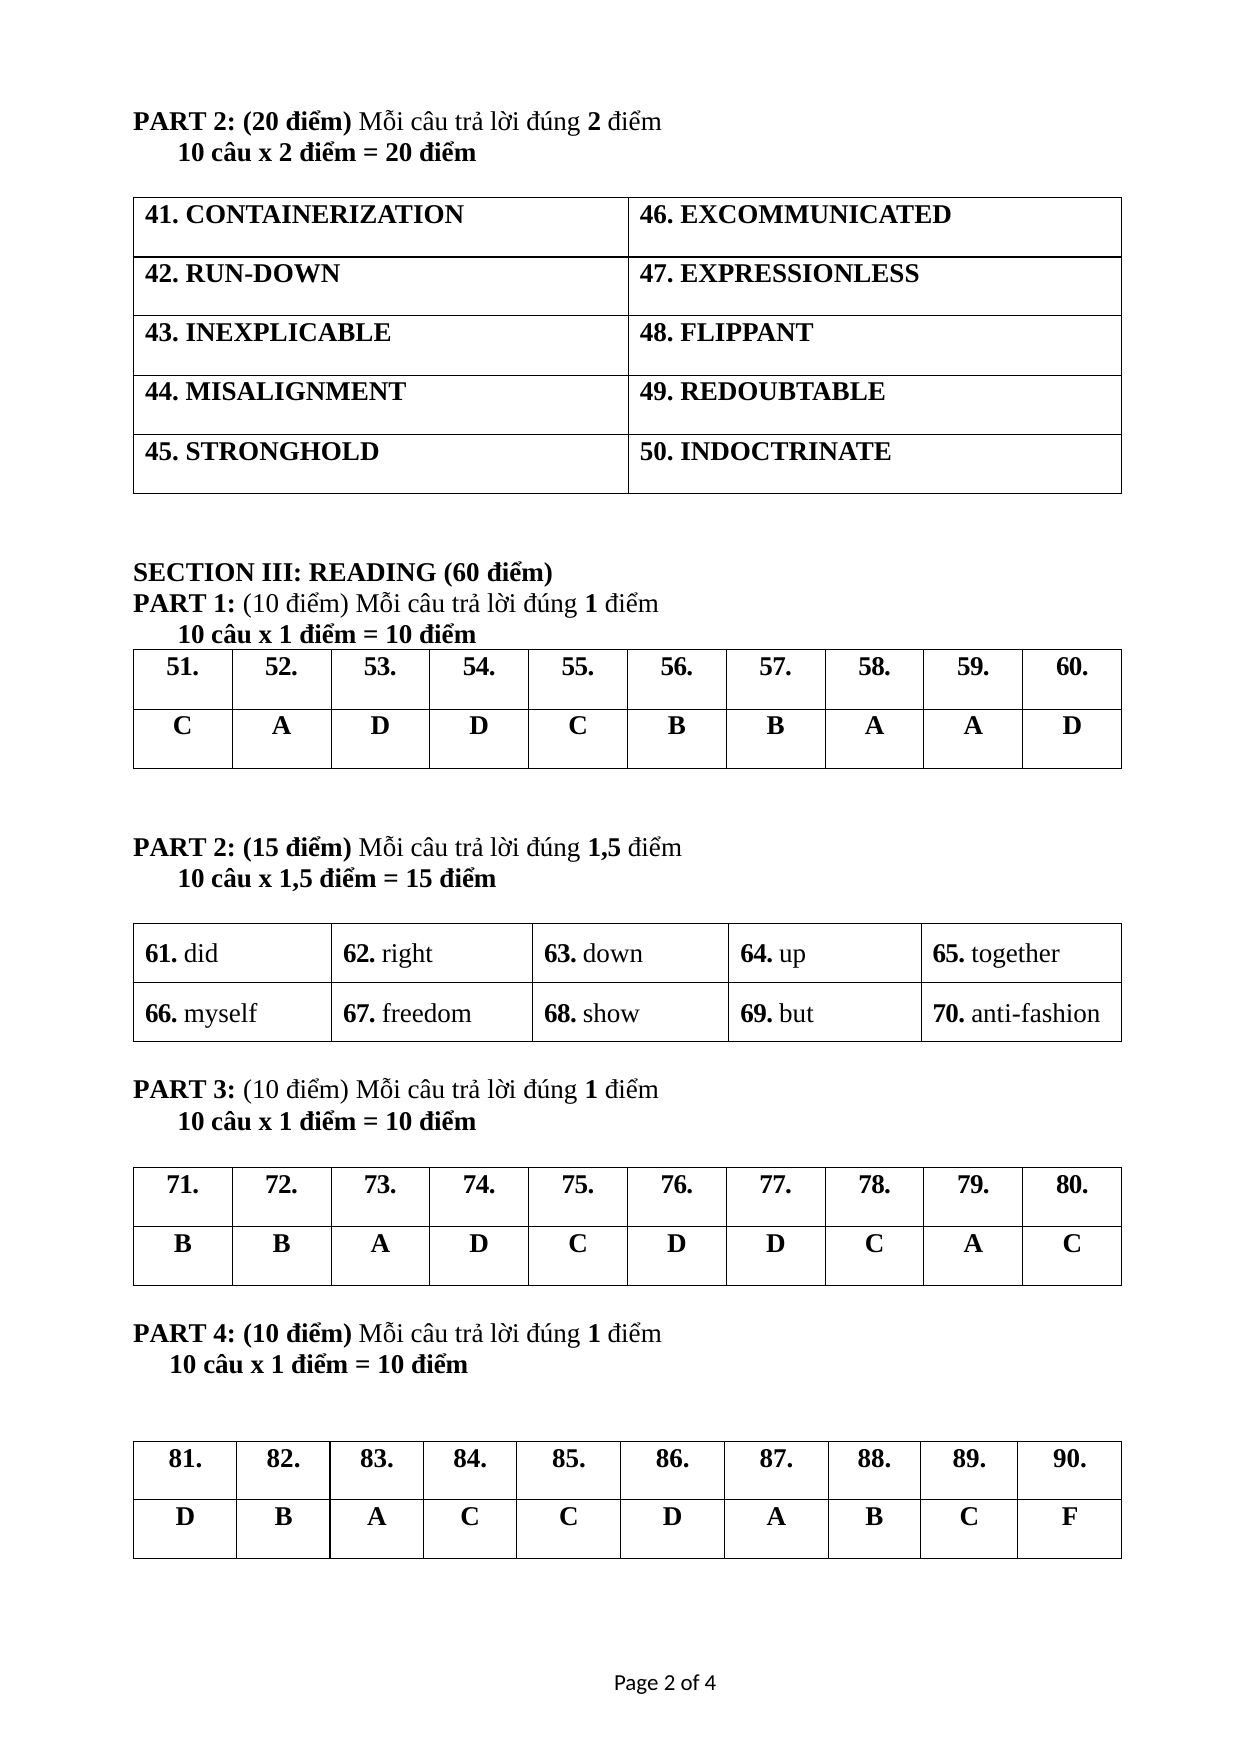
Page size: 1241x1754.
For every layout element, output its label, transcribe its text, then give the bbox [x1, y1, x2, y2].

table_header 86. [621, 1442, 724, 1499]
table_cell D [332, 710, 429, 767]
text PART 1: (10 điểm) Mỗi câu trả lời đúng 1 điểm [133, 587, 1122, 618]
table_cell D [430, 1227, 528, 1285]
table_header 75. [529, 1168, 627, 1226]
table_header 65. together [922, 924, 1121, 982]
table_header 59. [924, 650, 1022, 708]
table_cell 47. EXPRESSIONLESS [629, 258, 1121, 315]
text PART 2: (15 điểm) Mỗi câu trả lời đúng 1,5 điểm [133, 831, 1122, 862]
table_cell 50. INDOCTRINATE [629, 435, 1121, 493]
table_cell 42. RUN-DOWN [134, 258, 628, 315]
table_header 56. [628, 650, 726, 708]
table_cell 44. MISALIGNMENT [134, 376, 628, 433]
table_header 80. [1023, 1168, 1121, 1226]
table_header 51. [134, 650, 232, 708]
text SECTION III: READING (60 điểm) [133, 556, 1122, 587]
table_header 89. [921, 1442, 1017, 1499]
table_cell A [332, 1227, 429, 1285]
table_header 64. up [729, 924, 921, 982]
table_header 63. down [533, 924, 728, 982]
table_header 57. [727, 650, 825, 708]
table_header 61. did [134, 924, 331, 982]
table_header 82. [237, 1442, 329, 1499]
table_cell A [826, 710, 923, 767]
table_header 90. [1018, 1442, 1121, 1499]
table_cell B [727, 710, 825, 767]
table_header 53. [332, 650, 429, 708]
table_cell A [233, 710, 331, 767]
table_cell 69. but [729, 983, 921, 1041]
text 10 câu x 2 điểm = 20 điểm [133, 136, 1122, 167]
table_header 81. [134, 1442, 236, 1499]
table_cell D [430, 710, 528, 767]
table_cell A [924, 1227, 1022, 1285]
table_header 84. [424, 1442, 516, 1499]
table_cell B [134, 1227, 232, 1285]
table_header 77. [727, 1168, 825, 1226]
table_header 58. [826, 650, 923, 708]
table_cell 49. REDOUBTABLE [629, 376, 1121, 433]
table_header 83. [331, 1442, 423, 1499]
table_header 60. [1023, 650, 1121, 708]
table_cell D [134, 1500, 236, 1557]
table_header 46. EXCOMMUNICATED [629, 198, 1121, 256]
table_cell A [924, 710, 1022, 767]
table_cell A [725, 1500, 828, 1557]
text 10 câu x 1,5 điểm = 15 điểm [133, 862, 1122, 893]
table_cell B [233, 1227, 331, 1285]
table_cell 43. INEXPLICABLE [134, 316, 628, 374]
table_cell C [529, 710, 627, 767]
table_header 73. [332, 1168, 429, 1226]
table_cell A [331, 1500, 423, 1557]
table_header 74. [430, 1168, 528, 1226]
text 10 câu x 1 điểm = 10 điểm [133, 1348, 1122, 1379]
table_header 85. [517, 1442, 620, 1499]
table_header 88. [829, 1442, 920, 1499]
table_header 76. [628, 1168, 726, 1226]
table_cell C [529, 1227, 627, 1285]
table_cell C [517, 1500, 620, 1557]
table_cell C [1023, 1227, 1121, 1285]
table_cell D [1023, 710, 1121, 767]
table_header 87. [725, 1442, 828, 1499]
table_cell C [921, 1500, 1017, 1557]
table_cell F [1018, 1500, 1121, 1557]
table_header 62. right [332, 924, 532, 982]
table_cell D [727, 1227, 825, 1285]
table_cell 45. STRONGHOLD [134, 435, 628, 493]
table_cell D [621, 1500, 724, 1557]
table_cell C [826, 1227, 923, 1285]
text 10 câu x 1 điểm = 10 điểm [133, 618, 1122, 649]
table_cell 48. FLIPPANT [629, 316, 1121, 374]
table_header 52. [233, 650, 331, 708]
table_header 71. [134, 1168, 232, 1226]
table_cell C [134, 710, 232, 767]
text 10 câu x 1 điểm = 10 điểm [133, 1104, 1122, 1136]
table_header 72. [233, 1168, 331, 1226]
table_cell 68. show [533, 983, 728, 1041]
table_cell B [829, 1500, 920, 1557]
table_header 78. [826, 1168, 923, 1226]
table_header 54. [430, 650, 528, 708]
text PART 4: (10 điểm) Mỗi câu trả lời đúng 1 điểm [133, 1317, 1122, 1348]
table_cell D [628, 1227, 726, 1285]
table_cell 67. freedom [332, 983, 532, 1041]
table_header 79. [924, 1168, 1022, 1226]
table_header 55. [529, 650, 627, 708]
table_cell B [628, 710, 726, 767]
text PART 3: (10 điểm) Mỗi câu trả lời đúng 1 điểm [133, 1073, 1122, 1104]
table_cell C [424, 1500, 516, 1557]
text PART 2: (20 điểm) Mỗi câu trả lời đúng 2 điểm [133, 105, 1122, 136]
table_cell 70. anti-fashion [922, 983, 1121, 1041]
table_header 41. CONTAINERIZATION [134, 198, 628, 256]
table_cell B [237, 1500, 329, 1557]
table_cell 66. myself [134, 983, 331, 1041]
